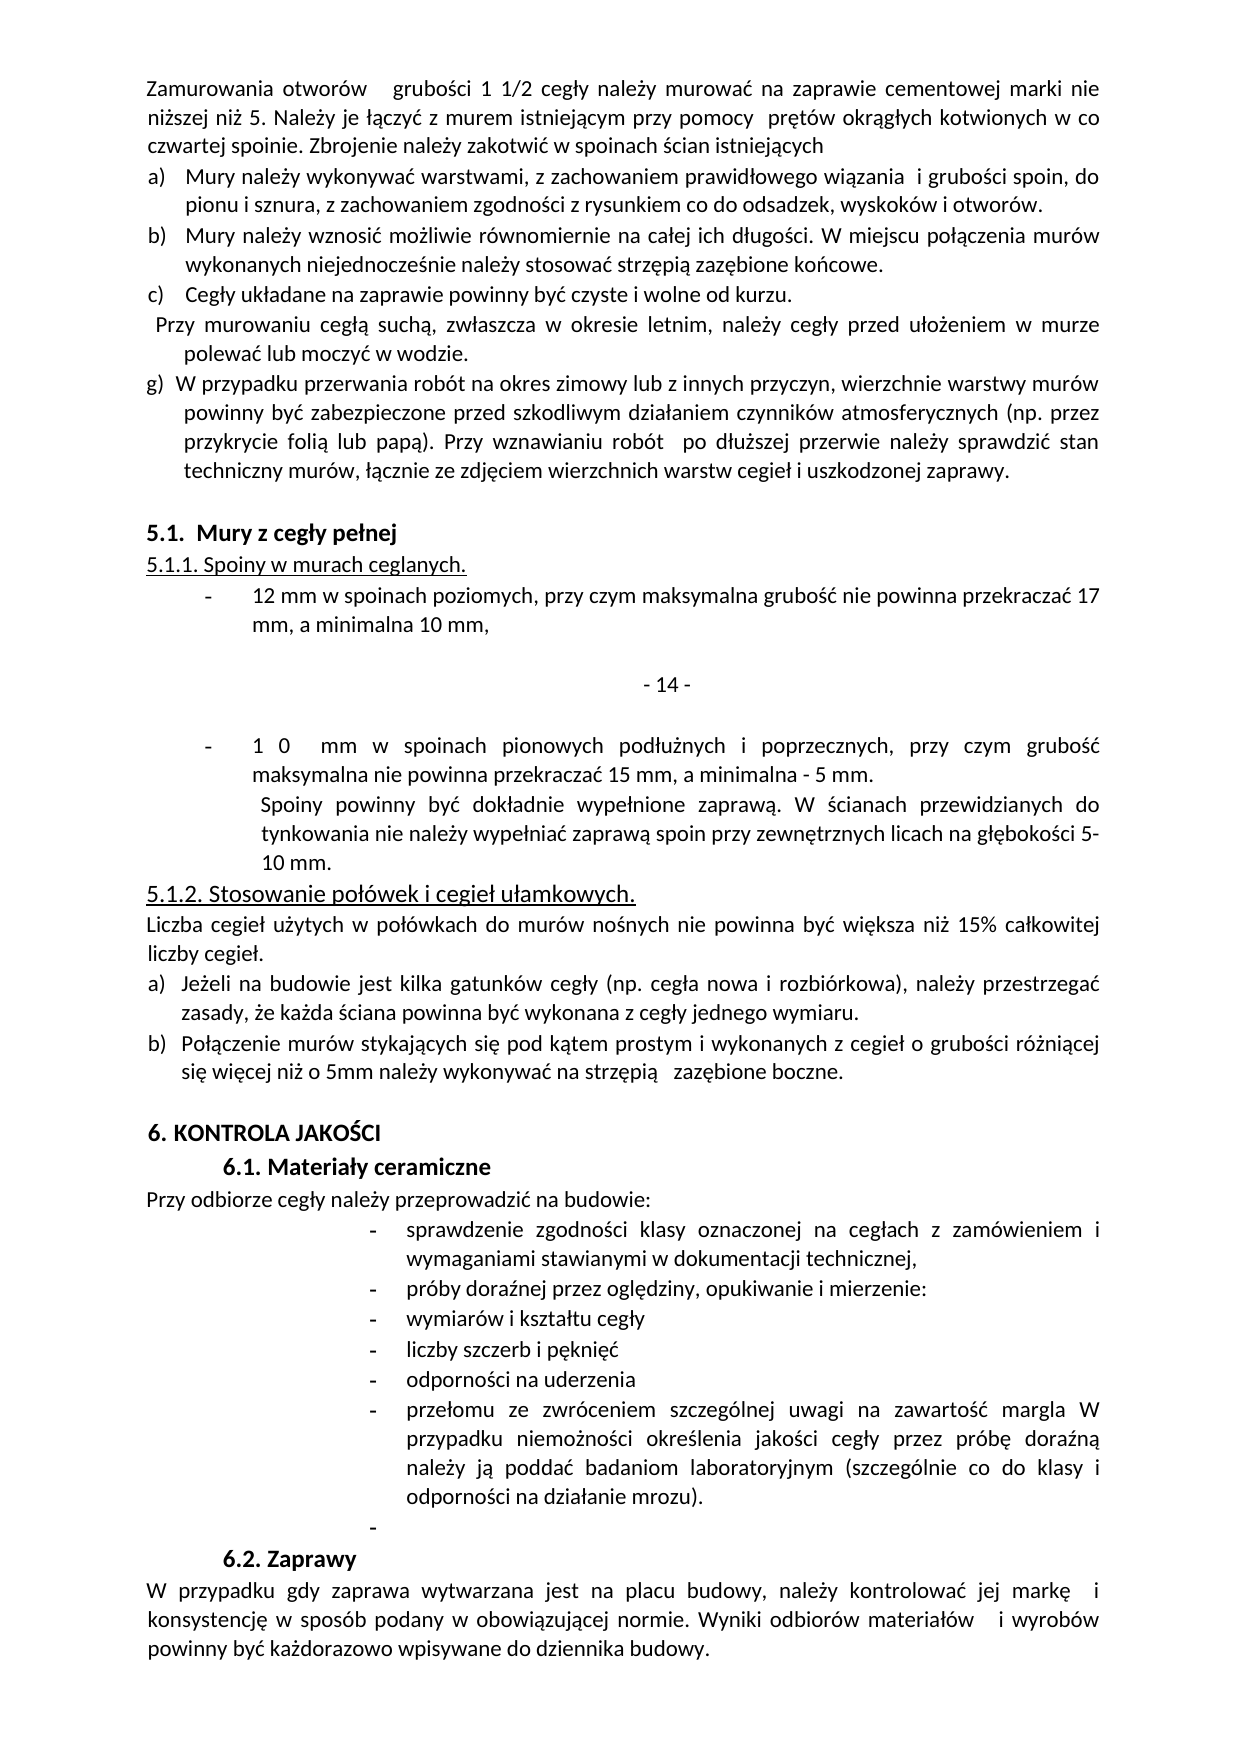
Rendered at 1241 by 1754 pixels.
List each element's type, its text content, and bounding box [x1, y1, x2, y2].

list liczby szczerb i pęknięć [369, 1335, 1101, 1363]
text W przypadku gdy zaprawa wytwarzana jest na placu budowy, należy kontrolować jej markę i konsystencję w sposób podany w obowiązującej normie. Wyniki odbiorów materiałów i wyrobów powinny być każdorazowo wpisywane do dziennika budowy. [146, 1577, 1101, 1662]
text Liczba cegieł użytych w połówkach do murów nośnych nie powinna być większa niż 15% całkowitej liczby cegieł. [146, 910, 1101, 967]
text Zamurowania otworów grubości 1 1/2 cegły należy murować na zaprawie cementowej marki nie niższej niż 5. Należy je łączyć z murem istniejącym przy pomocy prętów okrągłych kotwionych w co czwartej spoinie. Zbrojenie należy zakotwić w spoinach ścian istniejących [146, 74, 1101, 159]
list przełomu ze zwróceniem szczególnej uwagi na zawartość margla W przypadku niemożności określenia jakości cegły przez próbę doraźną należy ją poddać badaniom laboratoryjnym (szczególnie co do klasy i odporności na działanie mrozu). [369, 1396, 1101, 1510]
text 5.1.1. Spoiny w murach ceglanych. [146, 551, 1152, 579]
list 1 0 mm w spoinach pionowych podłużnych i poprzecznych, przy czym grubość maksymalna nie powinna przekraczać 15 mm, a minimalna - 5 mm. [204, 731, 1101, 788]
list Mury należy wykonywać warstwami, z zachowaniem prawidłowego wiązania i grubości spoin, do pionu i sznura, z zachowaniem zgodności z rysunkiem co do odsadzek, wyskoków i otworów. [148, 162, 1101, 219]
text Przy murowaniu cegłą suchą, zwłaszcza w okresie letnim, należy cegły przed ułożeniem w murze polewać lub moczyć w wodzie. [146, 310, 1101, 367]
text g) W przypadku przerwania robót na okres zimowy lub z innych przyczyn, wierzchnie warstwy murów powinny być zabezpieczone przed szkodliwym działaniem czynników atmosferycznych (np. przez przykrycie folią lub papą). Przy wznawianiu robót po dłuższej przerwie należy sprawdzić stan techniczny murów, łącznie ze zdjęciem wierzchnich warstw cegieł i uszkodzonej zaprawy. [146, 369, 1101, 484]
list Cegły układane na zaprawie powinny być czyste i wolne od kurzu. [148, 280, 1101, 308]
list próby doraźnej przez oględziny, opukiwanie i mierzenie: [369, 1274, 1101, 1302]
list Mury należy wznosić możliwie równomiernie na całej ich długości. W miejscu połączenia murów wykonanych niejednocześnie należy stosować strzępią zazębione końcowe. [148, 221, 1101, 278]
text Spoiny powinny być dokładnie wypełnione zaprawą. W ścianach przewidzianych do tynkowania nie należy wypełniać zaprawą spoin przy zewnętrznych licach na głębokości 5-10 mm. [260, 790, 1101, 876]
list Zaprawy [223, 1543, 1135, 1573]
list wymiarów i kształtu cegły [369, 1304, 1101, 1333]
list odporności na uderzenia [369, 1365, 1101, 1393]
list Materiały ceramiczne [223, 1151, 1135, 1181]
list 12 mm w spoinach poziomych, przy czym maksymalna grubość nie powinna przekraczać 17 mm, a minimalna 10 mm, [204, 581, 1101, 638]
list sprawdzenie zgodności klasy oznaczonej na cegłach z zamówieniem i wymaganiami stawianymi w dokumentacji technicznej, [369, 1215, 1101, 1272]
text 5.1.2. Stosowanie połówek i cegieł ułamkowych. [146, 878, 1152, 909]
text 5.1. Mury z cegły pełnej [146, 517, 1135, 547]
list KONTROLA JAKOŚCI [148, 1117, 1135, 1148]
list - 14 - [308, 670, 1101, 698]
list Połączenie murów stykających się pod kątem prostym i wykonanych z cegieł o grubości różniącej się więcej niż o 5mm należy wykonywać na strzępią zazębione boczne. [148, 1029, 1101, 1086]
list Jeżeli na budowie jest kilka gatunków cegły (np. cegła nowa i rozbiórkowa), należy przestrzegać zasady, że każda ściana powinna być wykonana z cegły jednego wymiaru. [148, 969, 1101, 1026]
text Przy odbiorze cegły należy przeprowadzić na budowie: [146, 1185, 1101, 1213]
